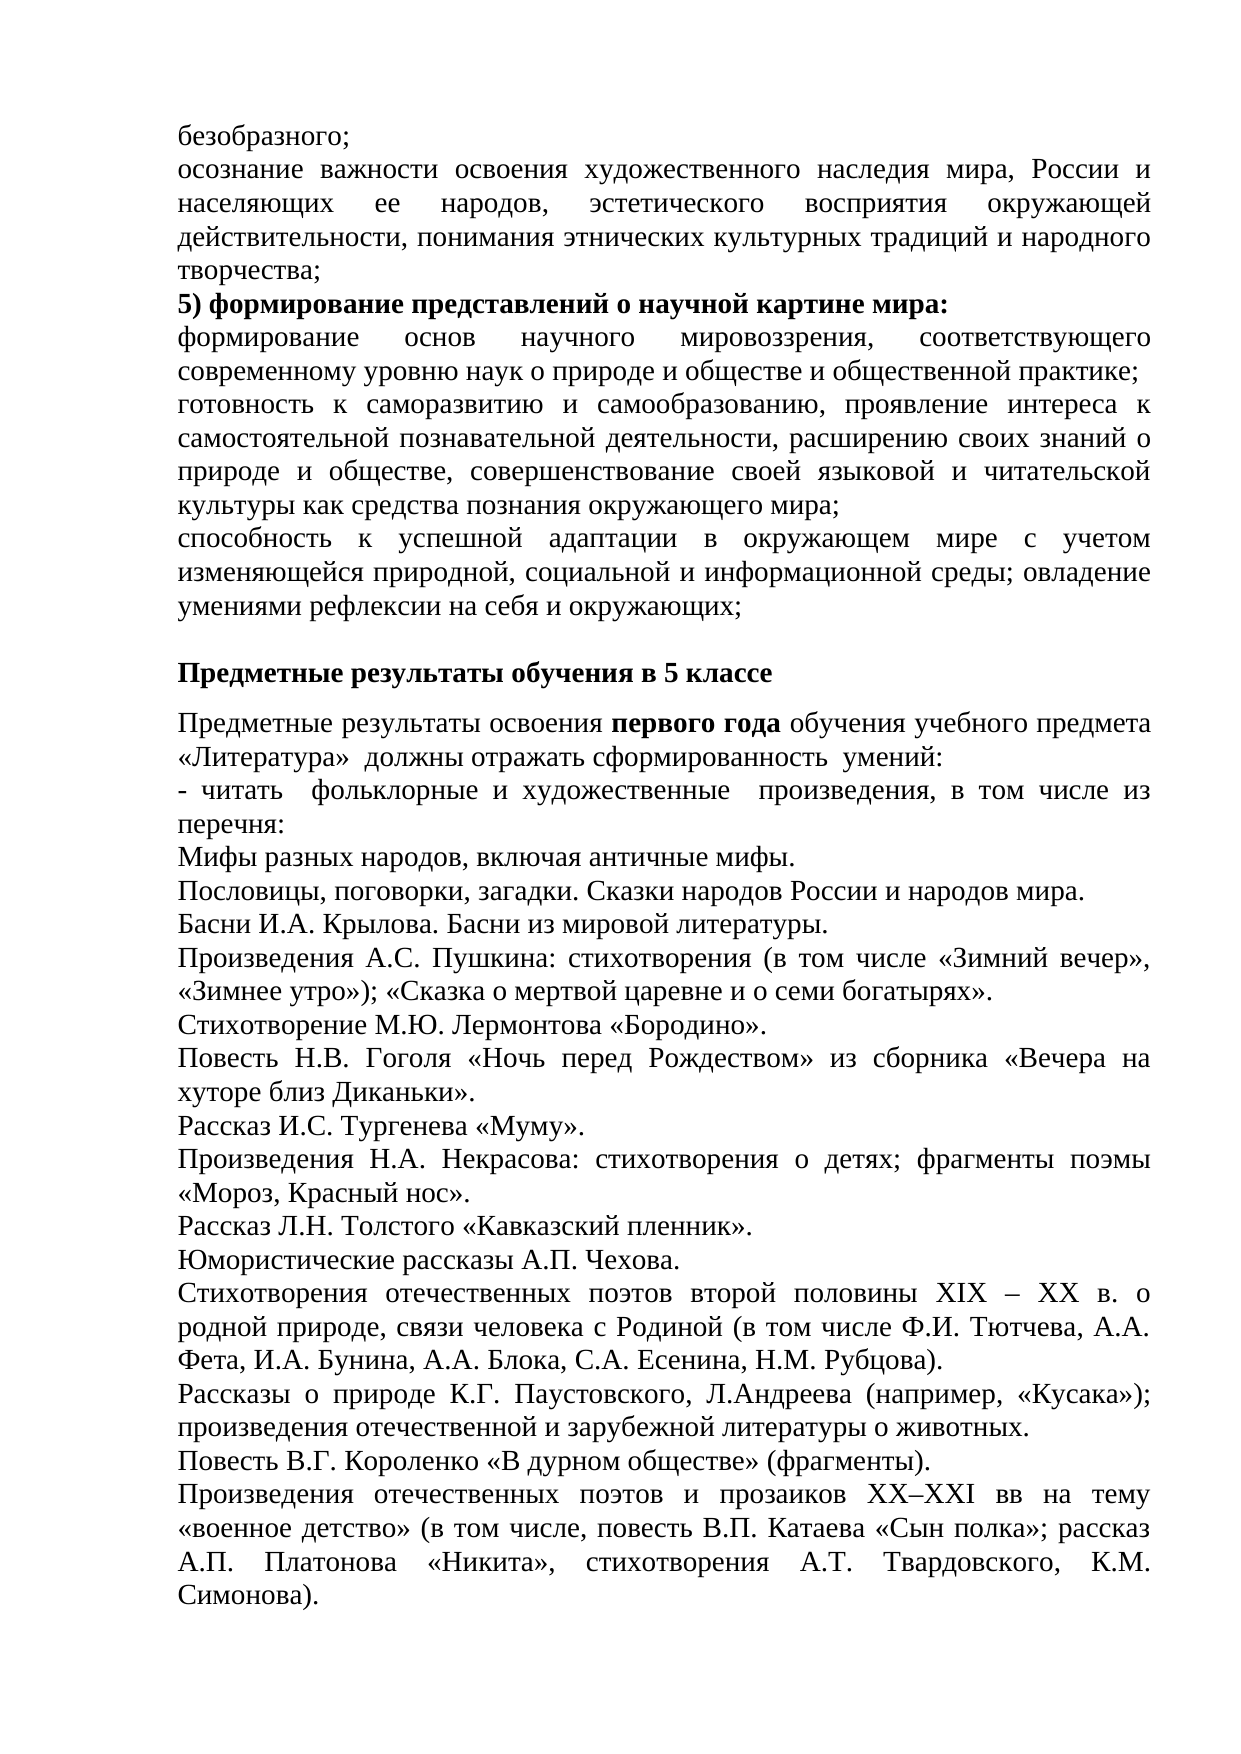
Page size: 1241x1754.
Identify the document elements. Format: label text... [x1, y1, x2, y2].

text Рассказы о природе К.Г. Паустовского, Л.Андреева (например, «Кусака»); произведения отечественной и зарубежной литературы о животных. [177, 1376, 1152, 1443]
text Басни И.А. Крылова. Басни из мировой литературы. [177, 906, 1152, 940]
text способность к успешной адаптации в окружающем мире с учетом изменяющейся природной, социальной и информационной среды; овладение умениями рефлексии на себя и окружающих; [177, 521, 1152, 621]
text Мифы разных народов, включая античные мифы. [177, 839, 1152, 873]
text 5) формирование представлений о научной картине мира: [177, 286, 1152, 319]
text Предметные результаты обучения в 5 классе [177, 655, 1152, 688]
text Рассказ И.С. Тургенева «Муму». [177, 1108, 1152, 1141]
text готовность к саморазвитию и самообразованию, проявление интереса к самостоятельной познавательной деятельности, расширению своих знаний о природе и обществе, совершенствование своей языковой и читательской культуры как средства познания окружающего мира; [177, 386, 1152, 521]
text Стихотворения отечественных поэтов второй половины XIX – ХХ в. о родной природе, связи человека с Родиной (в том числе Ф.И. Тютчева, А.А. Фета, И.А. Бунина, А.А. Блока, С.А. Есенина, Н.М. Рубцова). [177, 1275, 1152, 1376]
text Рассказ Л.Н. Толстого «Кавказский пленник». [177, 1208, 1152, 1242]
text формирование основ научного мировоззрения, соответствующего современному уровню наук о природе и обществе и общественной практике; [177, 319, 1152, 386]
text Произведения А.С. Пушкина: стихотворения (в том числе «Зимний вечер», «Зимнее утро»); «Сказка о мертвой царевне и о семи богатырях». [177, 940, 1152, 1007]
text Юмористические рассказы А.П. Чехова. [177, 1242, 1152, 1275]
text Предметные результаты освоения первого года обучения учебного предмета «Литература» должны отражать сформированность умений: [177, 705, 1152, 772]
text осознание важности освоения художественного наследия мира, России и населяющих ее народов, эстетического восприятия окружающей действительности, понимания этнических культурных традиций и народного творчества; [177, 152, 1152, 286]
text Произведения Н.А. Некрасова: стихотворения о детях; фрагменты поэмы «Мороз, Красный нос». [177, 1141, 1152, 1208]
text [177, 118, 1152, 152]
text Стихотворение М.Ю. Лермонтова «Бородино». [177, 1007, 1152, 1041]
text Пословицы, поговорки, загадки. Сказки народов России и народов мира. [177, 873, 1152, 906]
text Повесть В.Г. Короленко «В дурном обществе» (фрагменты). [177, 1443, 1152, 1477]
text Произведения отечественных поэтов и прозаиков ХХ–XXI вв на тему «военное детство» (в том числе, повесть В.П. Катаева «Сын полка»; рассказ А.П. Платонова «Никита», стихотворения А.Т. Твардовского, К.М. Симонова). [177, 1477, 1152, 1611]
text - читать фольклорные и художественные произведения, в том числе из перечня: [177, 772, 1152, 839]
text Повесть Н.В. Гоголя «Ночь перед Рождеством» из сборника «Вечера на хуторе близ Диканьки». [177, 1041, 1152, 1108]
